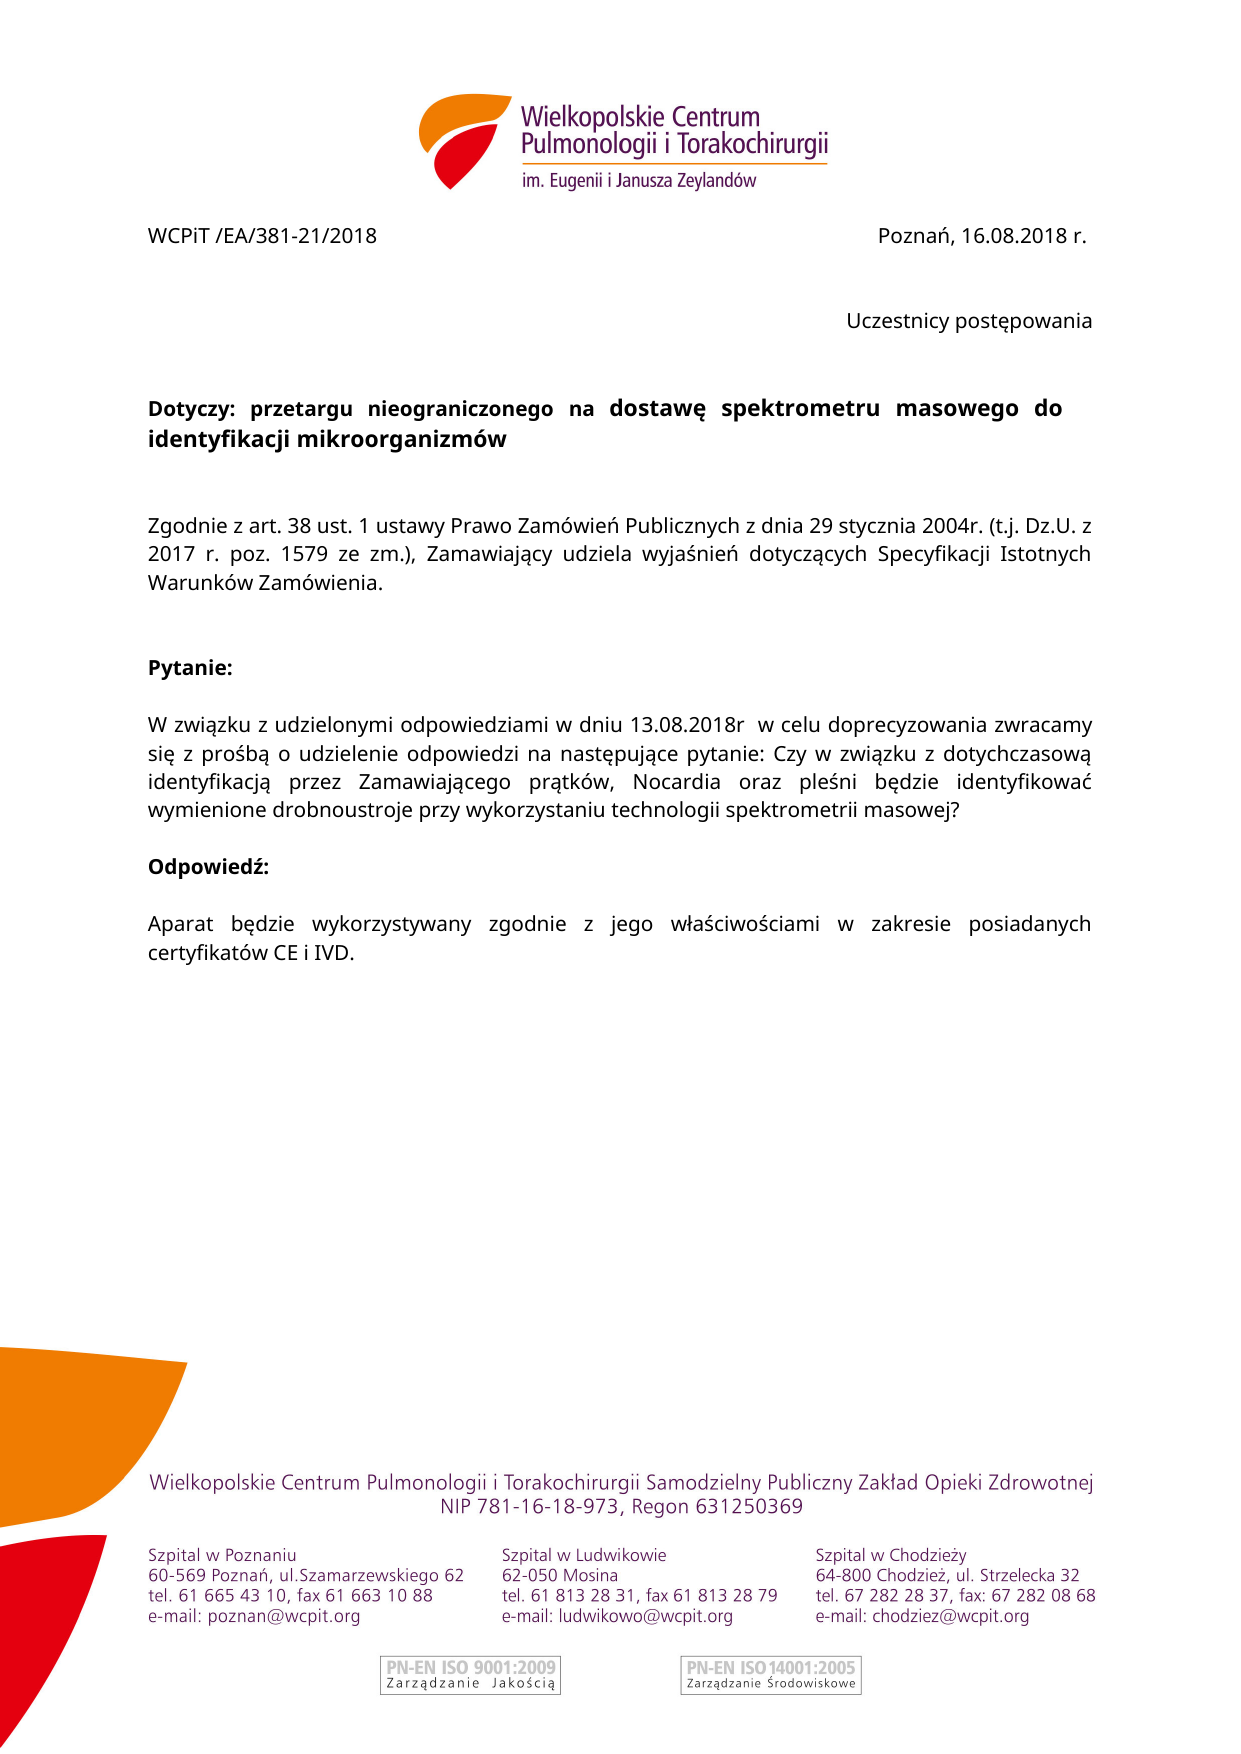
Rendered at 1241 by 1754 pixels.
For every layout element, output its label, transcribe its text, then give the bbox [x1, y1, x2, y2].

text Odpowiedź: [148, 852, 1093, 881]
text Dotyczy: przetargu nieograniczonego na dostawę spektrometru masowego do identyfikacji mikroorganizmów [148, 392, 1063, 454]
text Pytanie: [148, 653, 1093, 682]
picture [0, 1339, 1241, 1754]
picture [398, 0, 842, 207]
text Uczestnicy postępowania [148, 306, 1093, 335]
text WCPiT /EA/381-21/2018 Poznań, 16.08.2018 r. [148, 222, 1093, 250]
text W związku z udzielonymi odpowiedziami w dniu 13.08.2018r w celu doprecyzowania zwracamy się z prośbą o udzielenie odpowiedzi na następujące pytanie: Czy w związku z dotychczasową identyfikacją przez Zamawiającego prątków, Nocardia oraz pleśni będzie identyfikować wymienione drobnoustroje przy wykorzystaniu technologii spektrometrii masowej? [148, 710, 1093, 824]
text Aparat będzie wykorzystywany zgodnie z jego właściwościami w zakresie posiadanych certyfikatów CE i IVD. [148, 909, 1093, 966]
text Zgodnie z art. 38 ust. 1 ustawy Prawo Zamówień Publicznych z dnia 29 stycznia 2004r. (t.j. Dz.U. z 2017 r. poz. 1579 ze zm.), Zamawiający udziela wyjaśnień dotyczących Specyfikacji Istotnych Warunków Zamówienia. [148, 511, 1093, 596]
